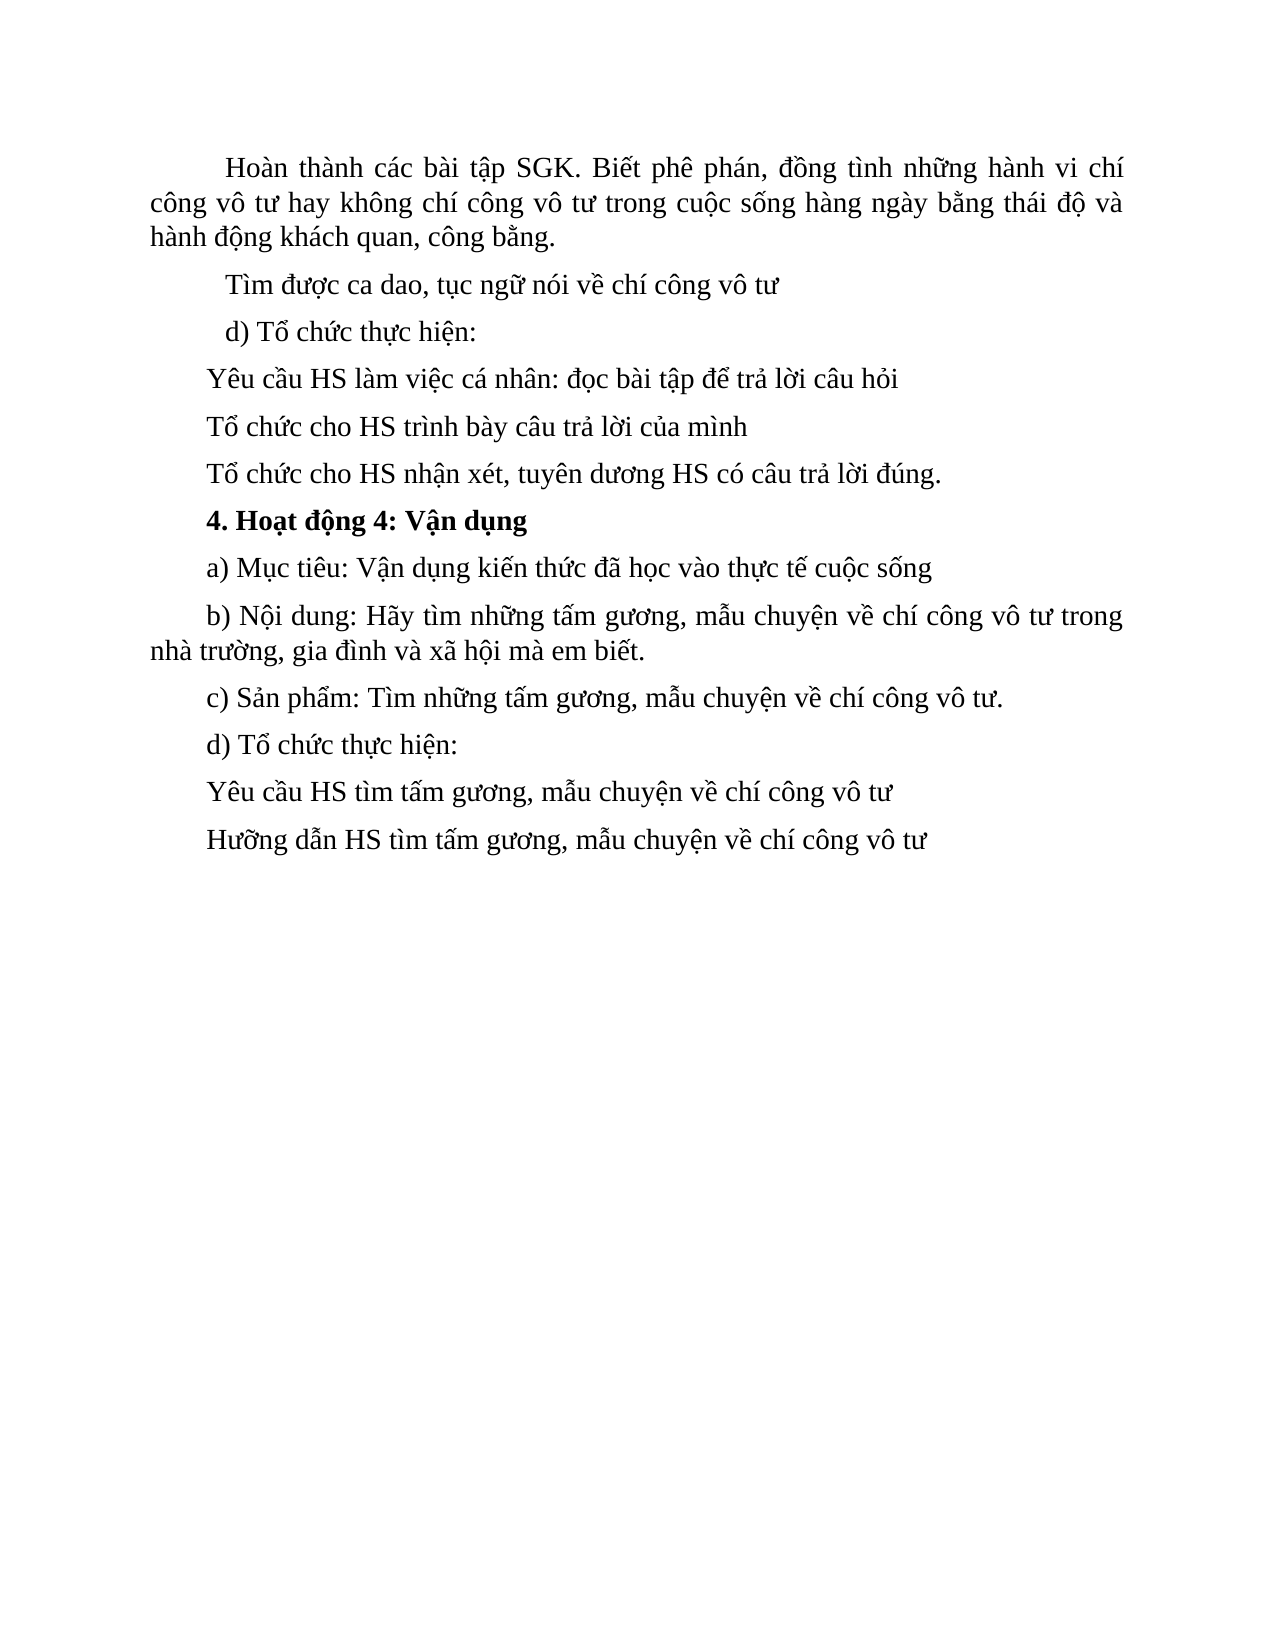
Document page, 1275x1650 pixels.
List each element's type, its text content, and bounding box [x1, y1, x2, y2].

text Tổ chức cho HS nhận xét, tuyên dương HS có câu trả lời đúng. [150, 456, 1125, 489]
text Tìm được ca dao, tục ngữ nói về chí công vô tư [150, 267, 1125, 300]
text Tổ chức cho HS trình bày câu trả lời của mình [150, 409, 1125, 442]
text 4. Hoạt động 4: Vận dụng [150, 503, 1125, 537]
text Hoàn thành các bài tập SGK. Biết phê phán, đồng tình những hành vi chí công vô tư hay không chí công vô tư trong cuộc sống hàng ngày bằng thái độ và hành động khách quan, công bằng. [150, 150, 1125, 253]
text c) Sản phẩm: Tìm những tấm gương, mẫu chuyện về chí công vô tư. [150, 680, 1125, 713]
text d) Tổ chức thực hiện: [150, 314, 1125, 348]
text Yêu cầu HS làm việc cá nhân: đọc bài tập để trả lời câu hỏi [150, 361, 1125, 395]
text Hưỡng dẫn HS tìm tấm gương, mẫu chuyện về chí công vô tư [150, 822, 1125, 855]
text b) Nội dung: Hãy tìm những tấm gương, mẫu chuyện về chí công vô tư trong nhà trường, gia đình và xã hội mà em biết. [150, 598, 1125, 666]
text d) Tổ chức thực hiện: [150, 727, 1125, 761]
text a) Mục tiêu: Vận dụng kiến thức đã học vào thực tế cuộc sống [150, 551, 1125, 584]
text Yêu cầu HS tìm tấm gương, mẫu chuyện về chí công vô tư [150, 774, 1125, 808]
